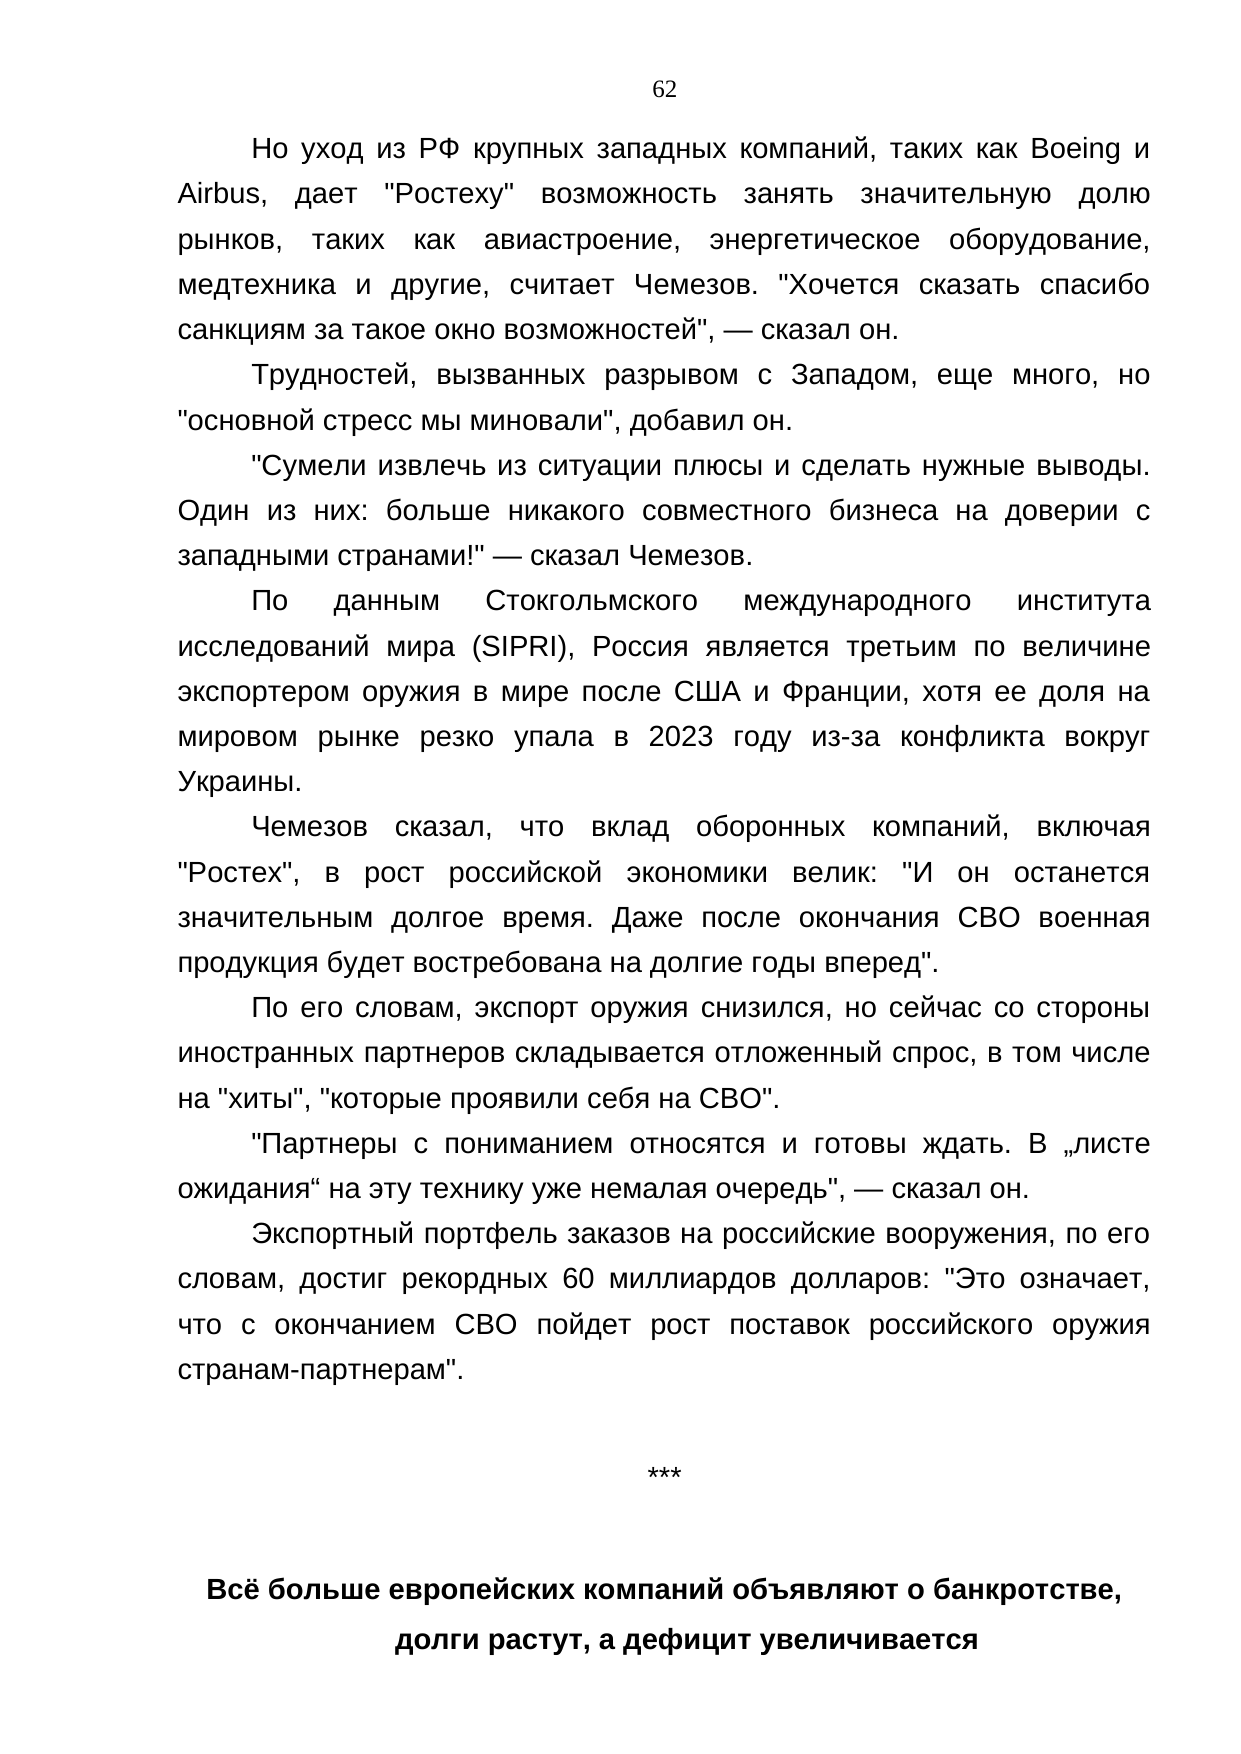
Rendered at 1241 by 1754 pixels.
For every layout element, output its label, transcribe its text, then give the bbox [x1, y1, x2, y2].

text Но уход из РФ крупных западных компаний, таких как Boeing и Airbus, дает "Ростеху" возможность занять значительную долю рынков, таких как авиастроение, энергетическое оборудование, медтехника и другие, считает Чемезов. "Хочется сказать спасибо санкциям за такое окно возможностей", — сказал он. [177, 131, 1152, 346]
text Трудностей, вызванных разрывом с Западом, еще много, но "основной стресс мы миновали", добавил он. [177, 357, 1152, 436]
text "Партнеры с пониманием относятся и готовы ждать. В „листе ожидания“ на эту технику уже немалая очередь", — сказал он. [177, 1126, 1152, 1204]
subtitle Всё больше европейских компаний объявляют о банкротстве, долги растут, а дефицит увеличивается [177, 1572, 1152, 1656]
text По данным Стокгольмского международного института исследований мира (SIPRI), Россия является третьим по величине экспортером оружия в мире после США и Франции, хотя ее доля на мировом рынке резко упала в 2023 году из-за конфликта вокруг Украины. [177, 583, 1152, 798]
text По его словам, экспорт оружия снизился, но сейчас со стороны иностранных партнеров складывается отложенный спрос, в том числе на "хиты", "которые проявили себя на СВО". [177, 990, 1152, 1114]
text Экспортный портфель заказов на российские вооружения, по его словам, достиг рекордных 60 миллиардов долларов: "Это означает, что с окончанием СВО пойдет рост поставок российского оружия странам-партнерам". [177, 1216, 1152, 1385]
text "Сумели извлечь из ситуации плюсы и сделать нужные выводы. Один из них: больше никакого совместного бизнеса на доверии с западными странами!" — сказал Чемезов. [177, 448, 1152, 572]
text *** [177, 1460, 1152, 1493]
text Чемезов сказал, что вклад оборонных компаний, включая "Ростех", в рост российской экономики велик: "И он останется значительным долгое время. Даже после окончания СВО военная продукция будет востребована на долгие годы вперед". [177, 809, 1152, 978]
